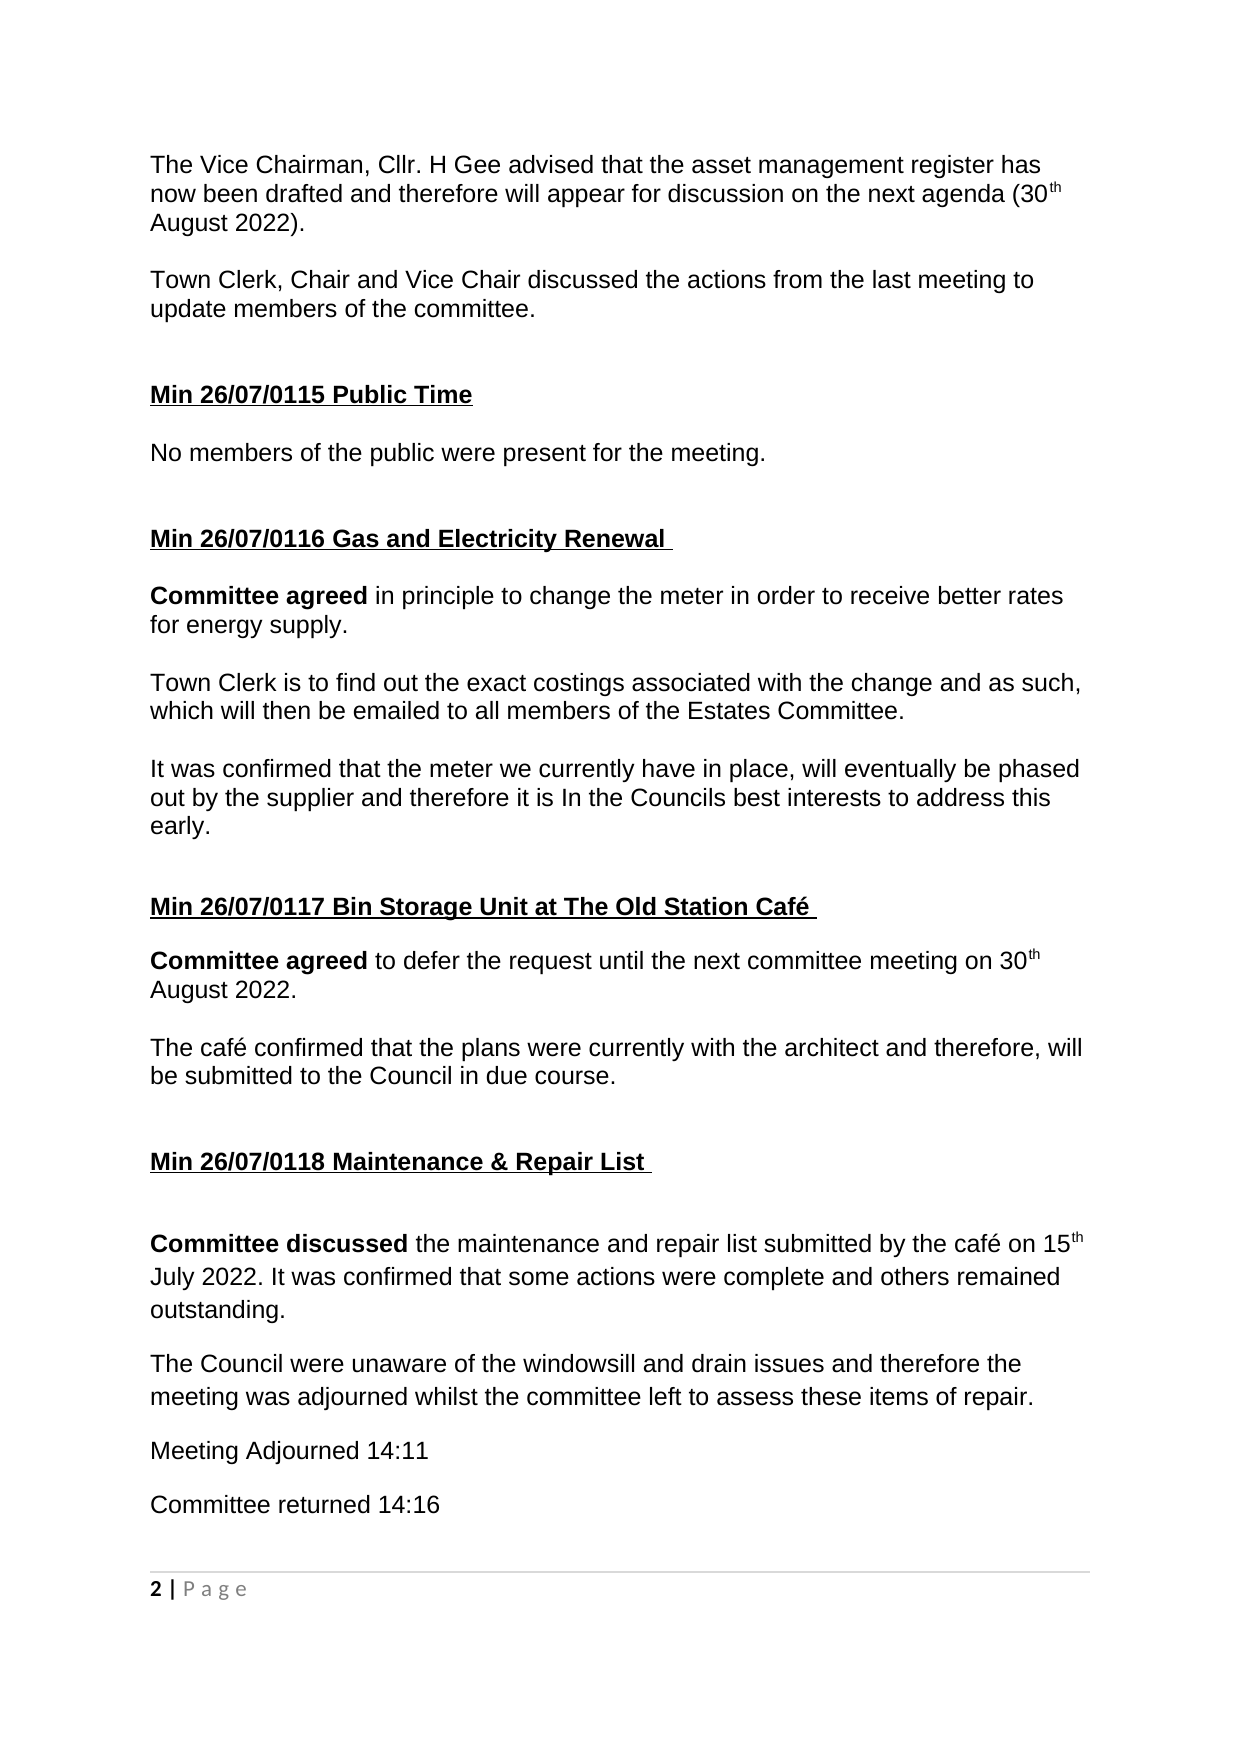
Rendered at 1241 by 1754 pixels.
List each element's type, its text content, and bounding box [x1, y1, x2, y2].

text Committee agreed to defer the request until the next committee meeting on 30th August 2022. [150, 946, 1090, 1004]
text The café confirmed that the plans were currently with the architect and therefore, will be submitted to the Council in due course. [150, 1032, 1090, 1090]
text Min 26/07/0118 Maintenance & Repair List [150, 1147, 1090, 1176]
text The Council were unaware of the windowsill and drain issues and therefore the meeting was adjourned whilst the committee left to assess these items of repair. [150, 1349, 1090, 1411]
text Min 26/07/0115 Public Time [150, 380, 1090, 409]
text Committee returned 14:16 [150, 1490, 1090, 1519]
text Meeting Adjourned 14:11 [150, 1436, 1090, 1465]
text Town Clerk, Chair and Vice Chair discussed the actions from the last meeting to update members of the committee. [150, 265, 1090, 322]
text No members of the public were present for the meeting. [150, 437, 1090, 466]
text Town Clerk is to find out the exact costings associated with the change and as such, which will then be emailed to all members of the Estates Committee. [150, 667, 1090, 725]
text It was confirmed that the meter we currently have in place, will eventually be phased out by the supplier and therefore it is In the Councils best interests to address this early. [150, 754, 1090, 840]
text The Vice Chairman, Cllr. H Gee advised that the asset management register has now been drafted and therefore will appear for discussion on the next agenda (30th August 2022). [150, 150, 1090, 236]
text Min 26/07/0116 Gas and Electricity Renewal [150, 524, 1090, 552]
text Committee discussed the maintenance and repair list submitted by the café on 15th July 2022. It was confirmed that some actions were complete and others remained outstanding. [150, 1229, 1090, 1324]
text Min 26/07/0117 Bin Storage Unit at The Old Station Café [150, 892, 1090, 921]
text Committee agreed in principle to change the meter in order to receive better rates for energy supply. [150, 581, 1090, 639]
